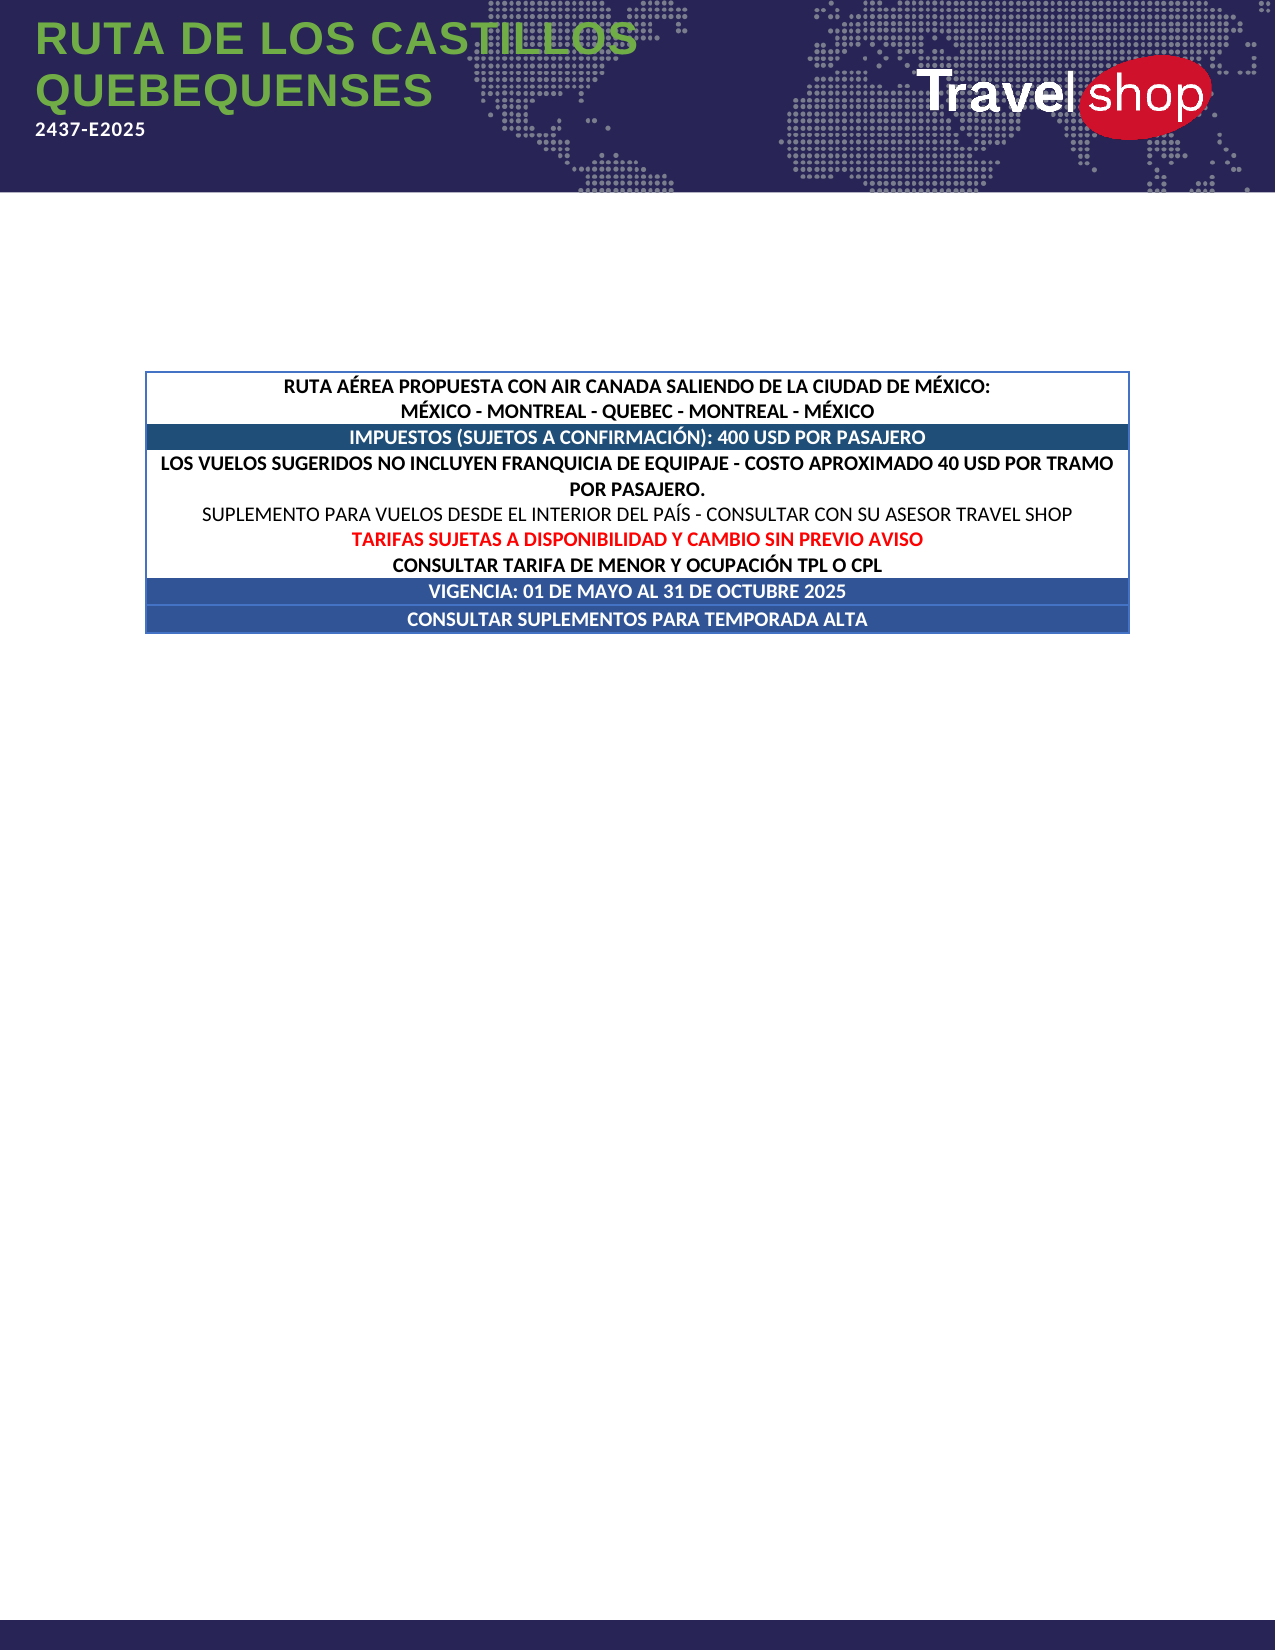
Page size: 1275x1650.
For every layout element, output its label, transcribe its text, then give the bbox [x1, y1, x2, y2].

table_cell TARIFAS SUJETAS A DISPONIBILIDAD Y CAMBIO SIN PREVIO AVISO [147, 527, 1128, 552]
table_header RUTA AÉREA PROPUESTA CON AIR CANADA SALIENDO DE LA CIUDAD DE MÉXICO: [147, 373, 1128, 398]
table_cell MÉXICO - MONTREAL - QUEBEC - MONTREAL - MÉXICO [147, 398, 1128, 424]
picture [916, 55, 1212, 140]
table_cell VIGENCIA: 01 DE MAYO AL 31 DE OCTUBRE 2025 [147, 578, 1128, 604]
table_cell LOS VUELOS SUGERIDOS NO INCLUYEN FRANQUICIA DE EQUIPAJE - COSTO APROXIMADO 40 USD POR TRAMO POR PASAJERO. [147, 450, 1128, 501]
table_cell SUPLEMENTO PARA VUELOS DESDE EL INTERIOR DEL PAÍS - CONSULTAR CON SU ASESOR TRAVEL SHOP [147, 501, 1128, 527]
table_cell CONSULTAR SUPLEMENTOS PARA TEMPORADA ALTA [147, 606, 1128, 632]
table_cell CONSULTAR TARIFA DE MENOR Y OCUPACIÓN TPL O CPL [147, 552, 1128, 577]
table_cell IMPUESTOS (SUJETOS A CONFIRMACIÓN): 400 USD POR PASAJERO [147, 424, 1128, 450]
